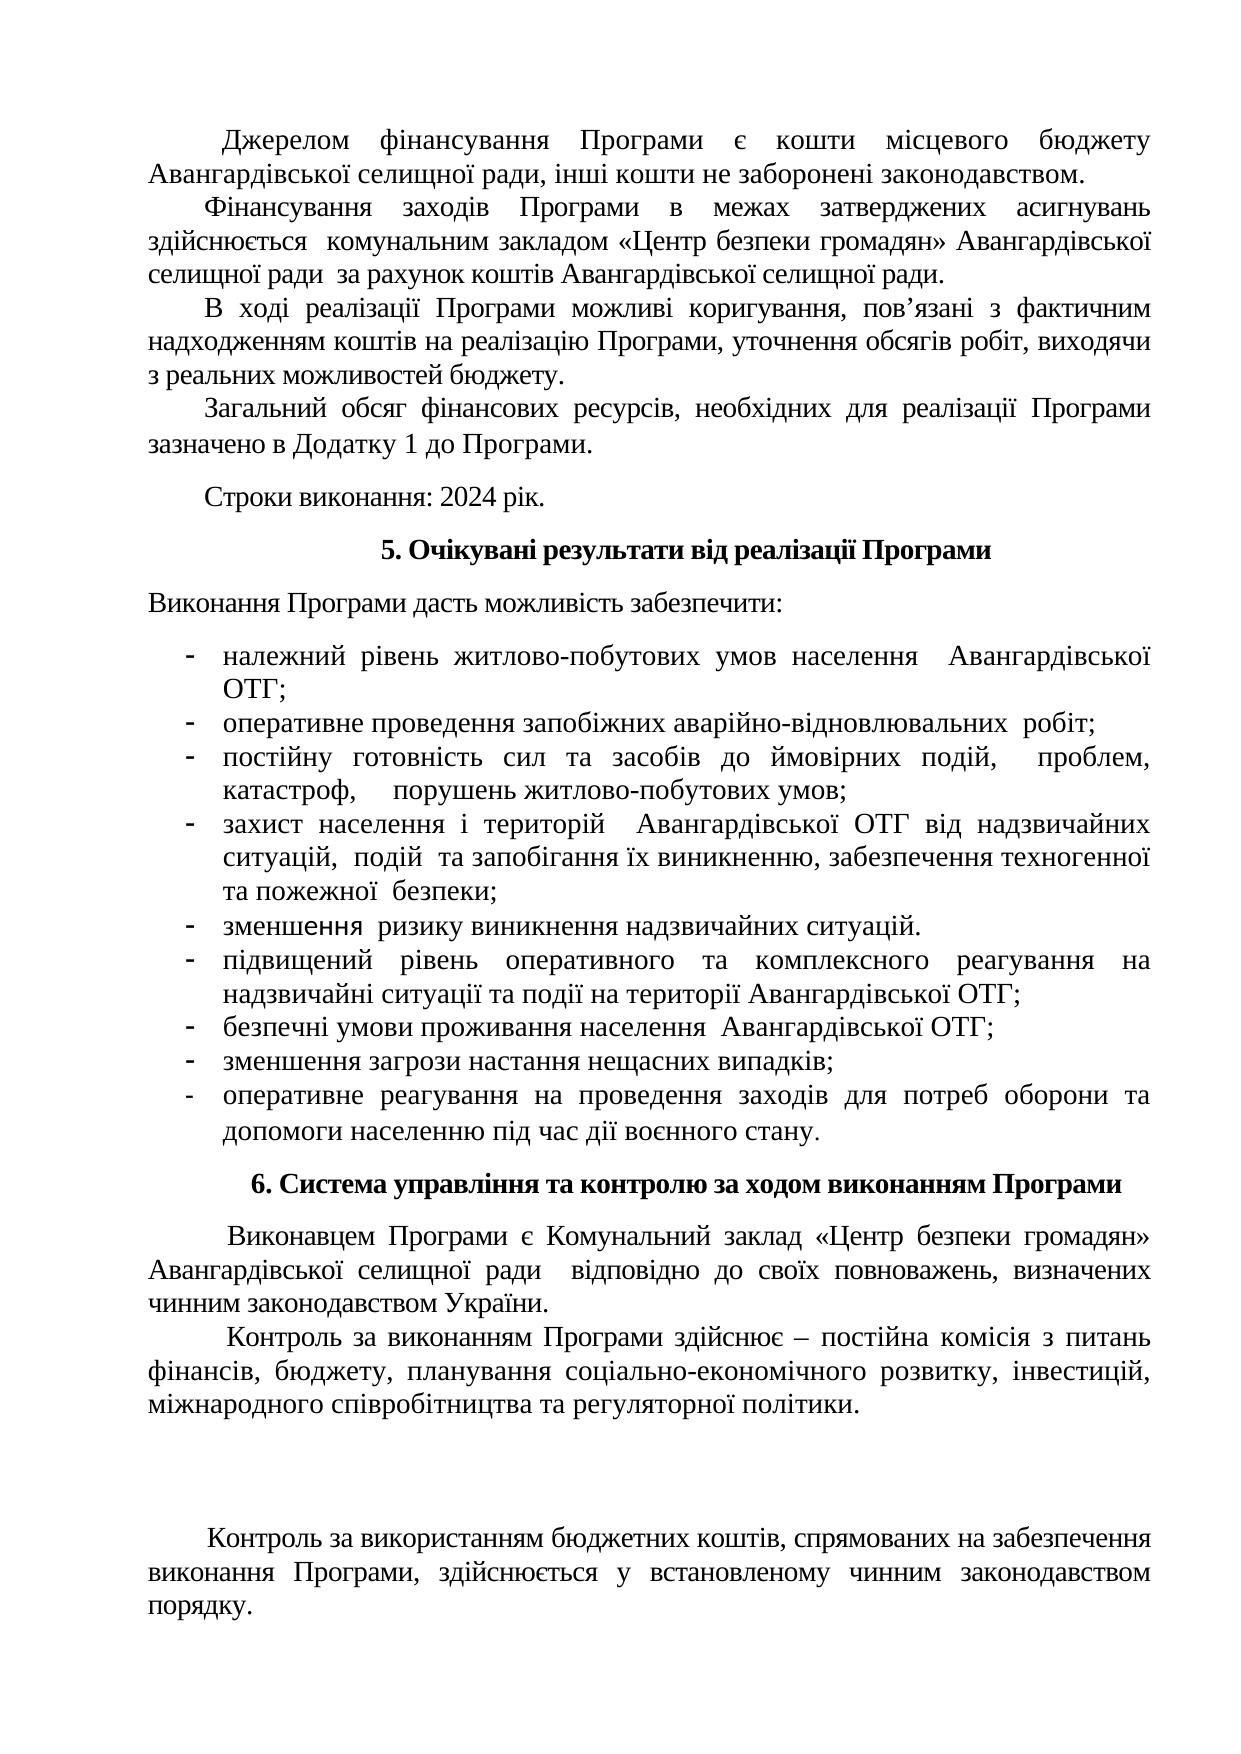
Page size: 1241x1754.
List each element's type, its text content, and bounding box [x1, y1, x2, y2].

text Фінансування заходів Програми в межах затверджених асигнувань здійснюється комунальним закладом «Центр безпеки громадян» Авангардівської селищної ради за рахунок коштів Авангардівської селищної ради. [148, 189, 1152, 290]
text 5. Очікувані результати від реалізації Програми [148, 532, 1152, 566]
list безпечні умови проживання населення Авангардівської ОТГ; [185, 1009, 1152, 1043]
list оперативне проведення запобіжних аварійно-відновлювальних робіт; [185, 705, 1152, 739]
text Строки виконання: 2024 рік. [148, 479, 1152, 513]
list постійну готовність сил та засобів до ймовірних подій, проблем, катастроф, порушень житлово-побутових умов; [185, 739, 1152, 806]
list підвищений рівень оперативного та комплексного реагування на надзвичайні ситуації та події на території Авангардівської ОТГ; [185, 942, 1152, 1009]
list оперативне реагування на проведення заходів для потреб оборони та допомоги населенню під час дії воєнного стану. [185, 1077, 1152, 1146]
list належний рівень житлово-побутових умов населення Авангардівської ОТГ; [185, 638, 1152, 705]
text Джерелом фінансування Програми є кошти місцевого бюджету Авангардівської селищної ради, інші кошти не заборонені законодавством. [148, 122, 1152, 189]
list захист населення і територій Авангардівської ОТГ від надзвичайних ситуацій, подій та запобігання їх виникненню, забезпечення техногенної та пожежної безпеки; [185, 806, 1152, 907]
text Контроль за виконанням Програми здійснює – постійна комісія з питань фінансів, бюджету, планування соціально-економічного розвитку, інвестицій, міжнародного співробітництва та регуляторної політики. [148, 1319, 1152, 1420]
list зменшення ризику виникнення надзвичайних ситуацій. [370, 907, 1152, 942]
text Виконання Програми дасть можливість забезпечити: [148, 585, 1152, 619]
text Загальний обсяг фінансових ресурсів, необхідних для реалізації Програми зазначено в Додатку 1 до Програми. [148, 391, 1152, 460]
text Виконавцем Програми є Комунальний заклад «Центр безпеки громадян» Авангардівської селищної ради відповідно до своїх повноважень, визначених чинним законодавством України. [148, 1218, 1152, 1319]
text В ході реалізації Програми можливі коригування, пов’язані з фактичним надходженням коштів на реалізацію Програми, уточнення обсягів робіт, виходячи з реальних можливостей бюджету. [148, 290, 1152, 391]
text Контроль за використанням бюджетних коштів, спрямованих на забезпечення виконання Програми, здійснюється у встановленому чинним законодавством порядку. [148, 1520, 1152, 1621]
text 6. Система управління та контролю за ходом виконанням Програми [148, 1166, 1152, 1199]
list зменшення ризику виникнення надзвичайних ситуацій. [185, 907, 304, 942]
list зменшення загрози настання нещасних випадків; [185, 1043, 1152, 1077]
